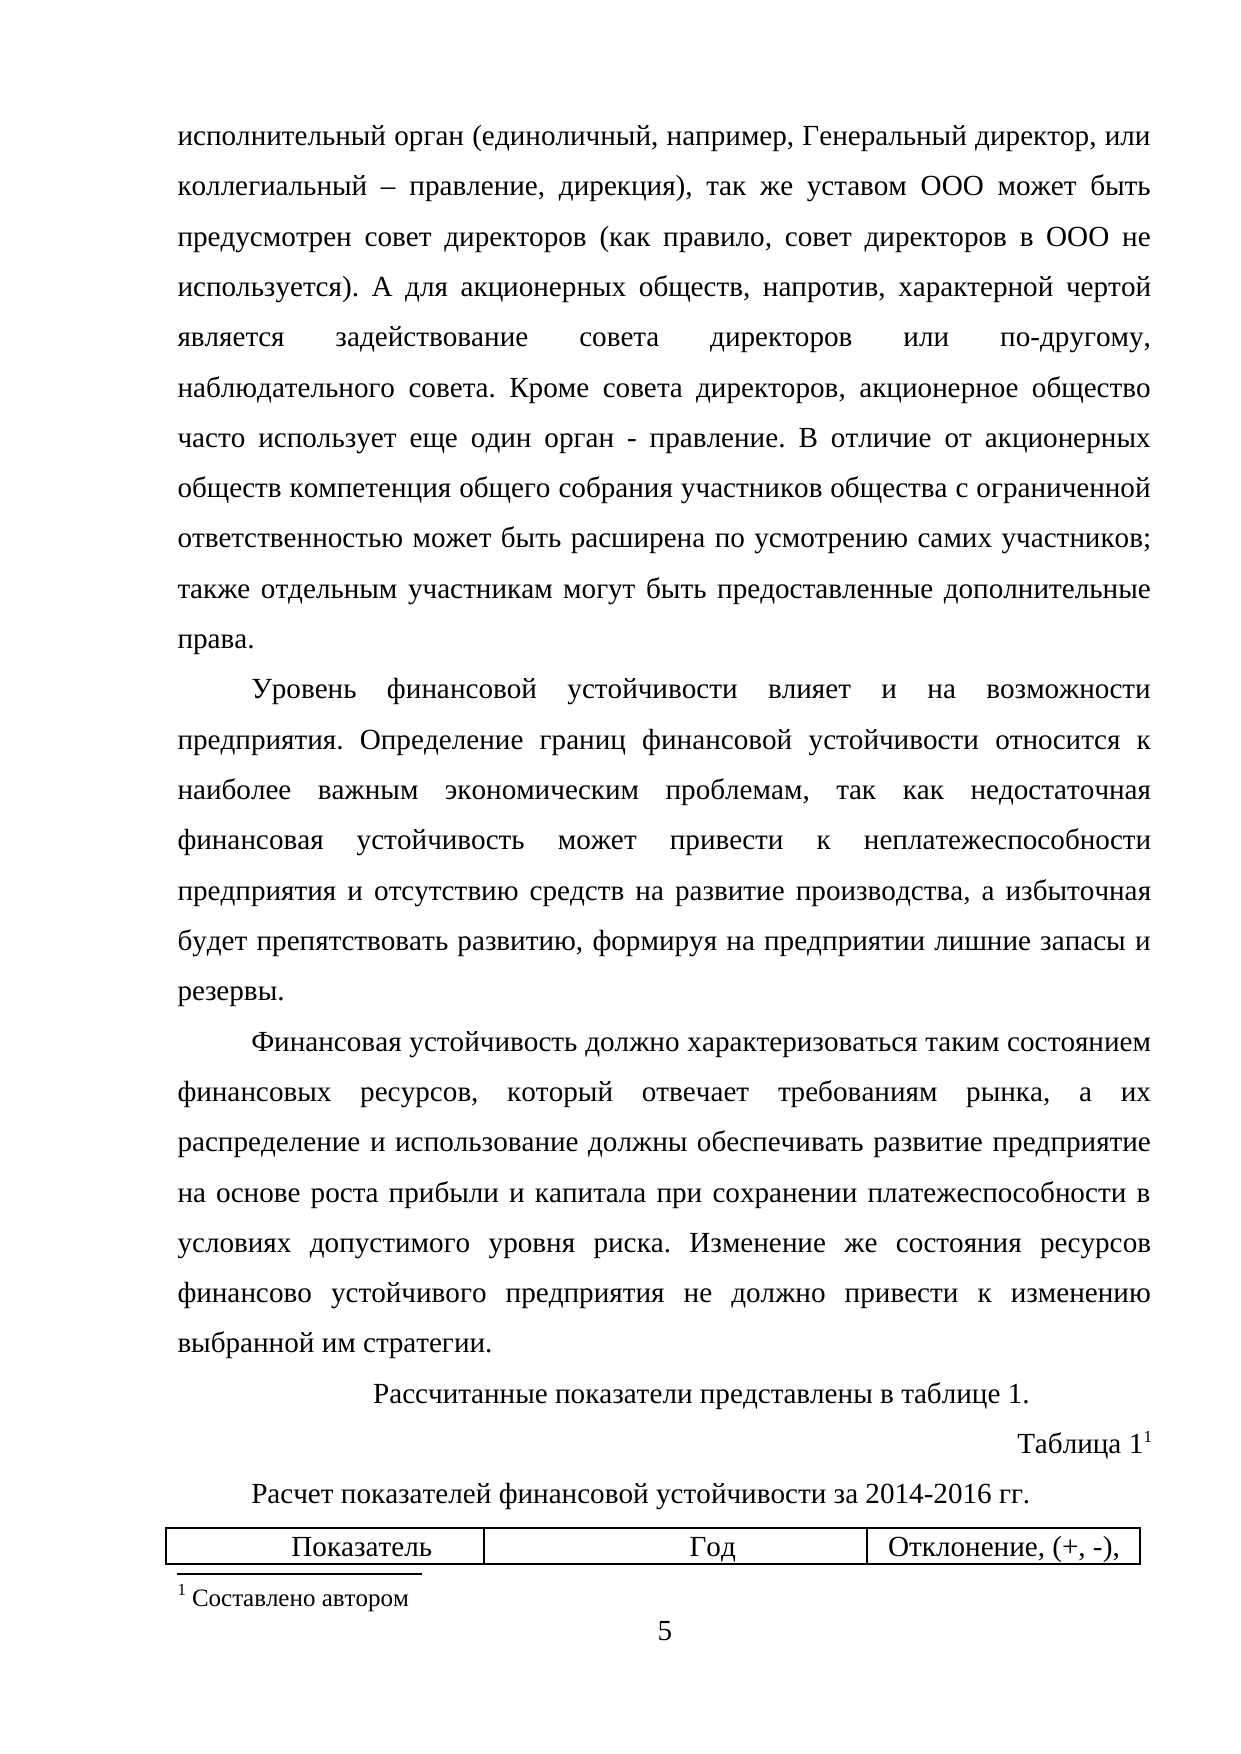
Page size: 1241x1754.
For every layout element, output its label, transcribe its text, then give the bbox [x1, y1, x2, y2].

text Финансовая устойчивость должно характеризоваться таким состоянием финансовых ресурсов, который отвечает требованиям рынка, а их распределение и использование должны обеспечивать развитие предприятие на основе роста прибыли и капитала при сохранении платежеспособности в условиях допустимого уровня риска. Изменение же состояния ресурсов финансово устойчивого предприятия не должно привести к изменению выбранной им стратегии. [177, 1024, 1152, 1359]
text Таблица 1 [177, 1426, 1152, 1460]
table_header Год [485, 1529, 866, 1562]
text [177, 118, 1152, 655]
text Уровень финансовой устойчивости влияет и на возможности предприятия. Определение границ финансовой устойчивости относится к наиболее важным экономическим проблемам, так как недостаточная финансовая устойчивость может привести к неплатежеспособности предприятия и отсутствию средств на развитие производства, а избыточная будет препятствовать развитию, формируя на предприятии лишние запасы и резервы. [177, 672, 1152, 1007]
text Расчет показателей финансовой устойчивости за 2014-2016 гг. [177, 1477, 1152, 1510]
table_header Показатель [167, 1529, 483, 1562]
text Рассчитанные показатели представлены в таблице 1. [177, 1376, 1152, 1409]
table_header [868, 1529, 1139, 1562]
